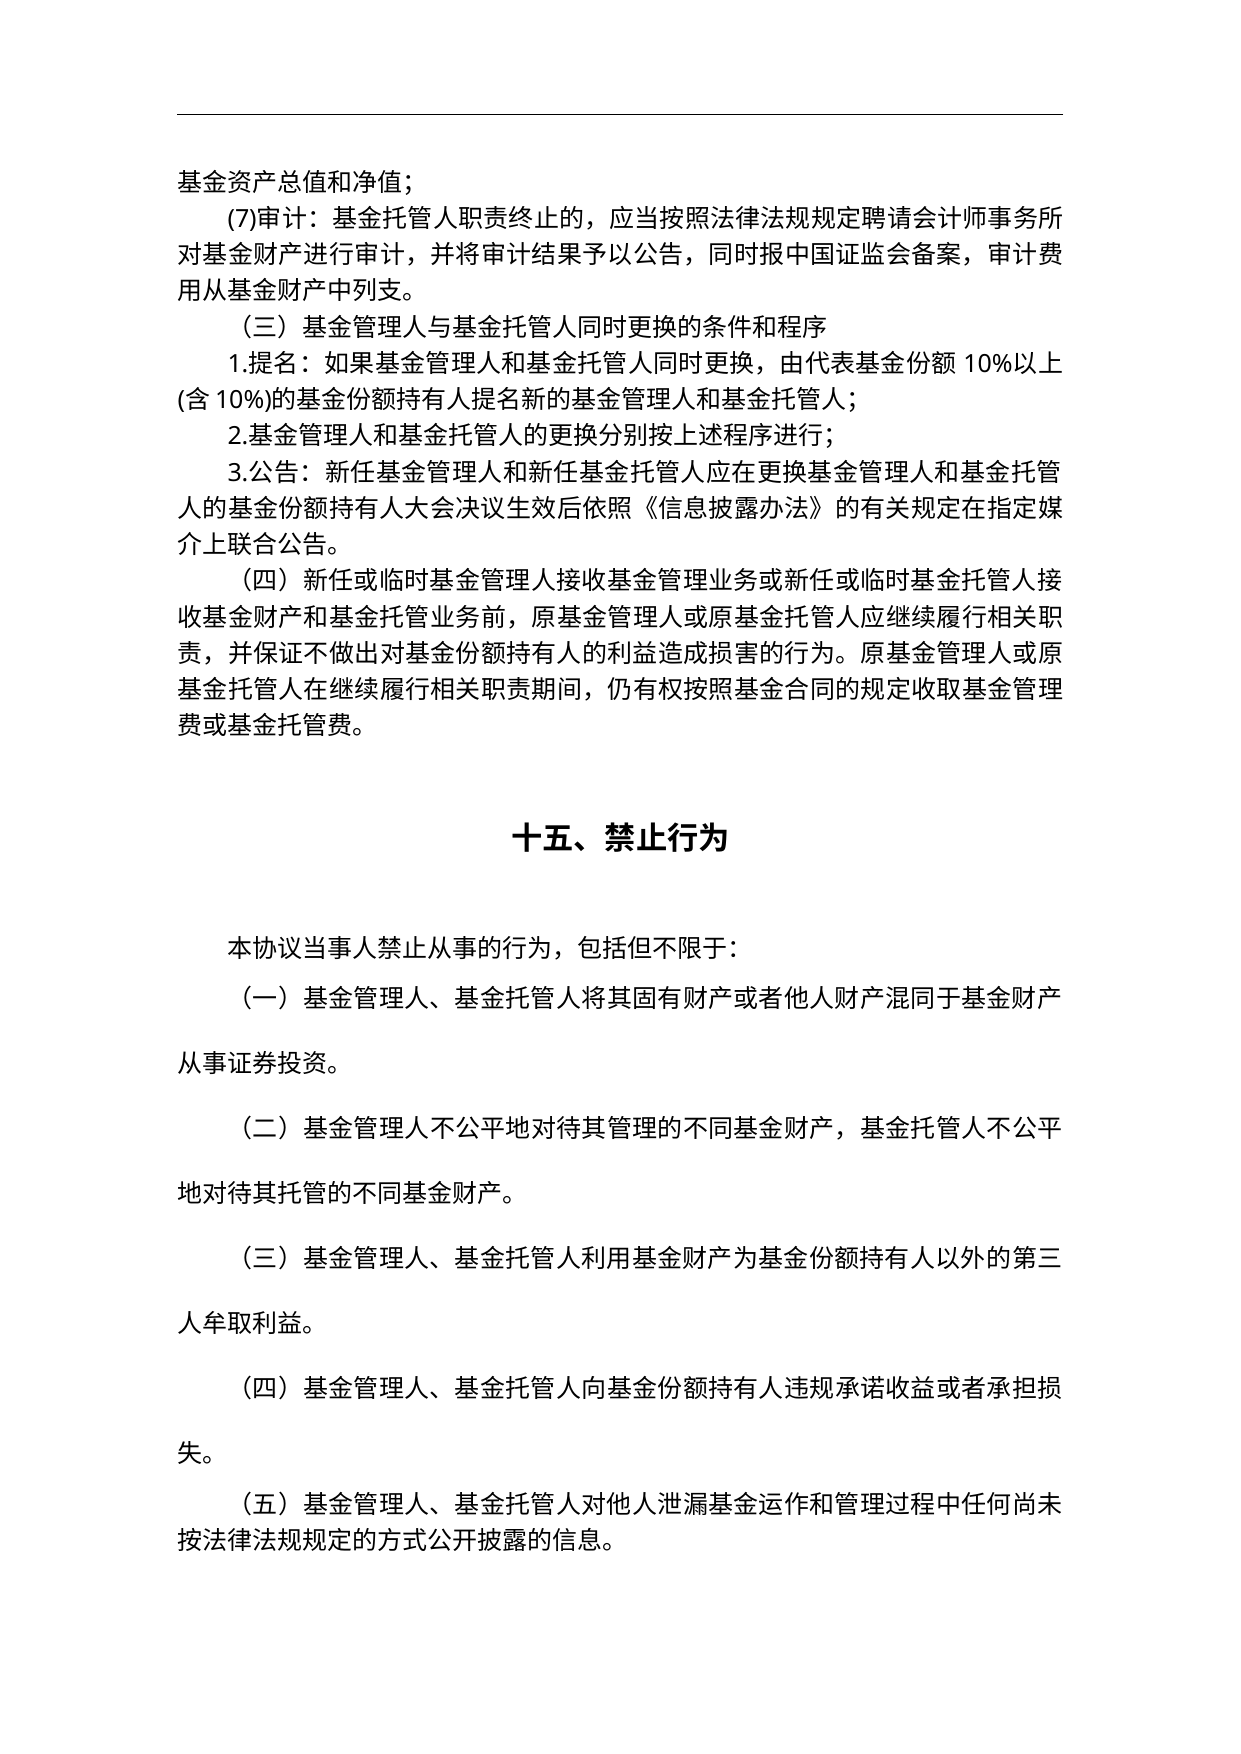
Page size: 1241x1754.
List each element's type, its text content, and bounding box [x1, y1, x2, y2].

text （五）基金管理人、基金托管人对他人泄漏基金运作和管理过程中任何尚未按法律法规规定的方式公开披露的信息。 [177, 1484, 1063, 1557]
text （二）基金管理人不公平地对待其管理的不同基金财产，基金托管人不公平地对待其托管的不同基金财产。 [177, 1094, 1063, 1224]
text 3.公告：新任基金管理人和新任基金托管人应在更换基金管理人和基金托管人的基金份额持有人大会决议生效后依照《信息披露办法》的有关规定在指定媒介上联合公告。 [177, 452, 1063, 561]
text 2.基金管理人和基金托管人的更换分别按上述程序进行； [177, 416, 1063, 452]
text (7)审计：基金托管人职责终止的，应当按照法律法规规定聘请会计师事务所对基金财产进行审计，并将审计结果予以公告，同时报中国证监会备案，审计费用从基金财产中列支。 [177, 198, 1063, 307]
subtitle 十五、禁止行为 [177, 803, 1063, 868]
text 本协议当事人禁止从事的行为，包括但不限于： [177, 928, 1063, 964]
text （三）基金管理人与基金托管人同时更换的条件和程序 [177, 307, 1063, 343]
text （三）基金管理人、基金托管人利用基金财产为基金份额持有人以外的第三人牟取利益。 [177, 1224, 1063, 1354]
text （一）基金管理人、基金托管人将其固有财产或者他人财产混同于基金财产从事证券投资。 [177, 964, 1063, 1094]
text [177, 162, 1063, 198]
text 1.提名：如果基金管理人和基金托管人同时更换，由代表基金份额10%以上(含10%)的基金份额持有人提名新的基金管理人和基金托管人； [177, 343, 1063, 416]
text （四）基金管理人、基金托管人向基金份额持有人违规承诺收益或者承担损失。 [177, 1354, 1063, 1484]
text （四）新任或临时基金管理人接收基金管理业务或新任或临时基金托管人接收基金财产和基金托管业务前，原基金管理人或原基金托管人应继续履行相关职责，并保证不做出对基金份额持有人的利益造成损害的行为。原基金管理人或原基金托管人在继续履行相关职责期间，仍有权按照基金合同的规定收取基金管理费或基金托管费。 [177, 561, 1063, 742]
